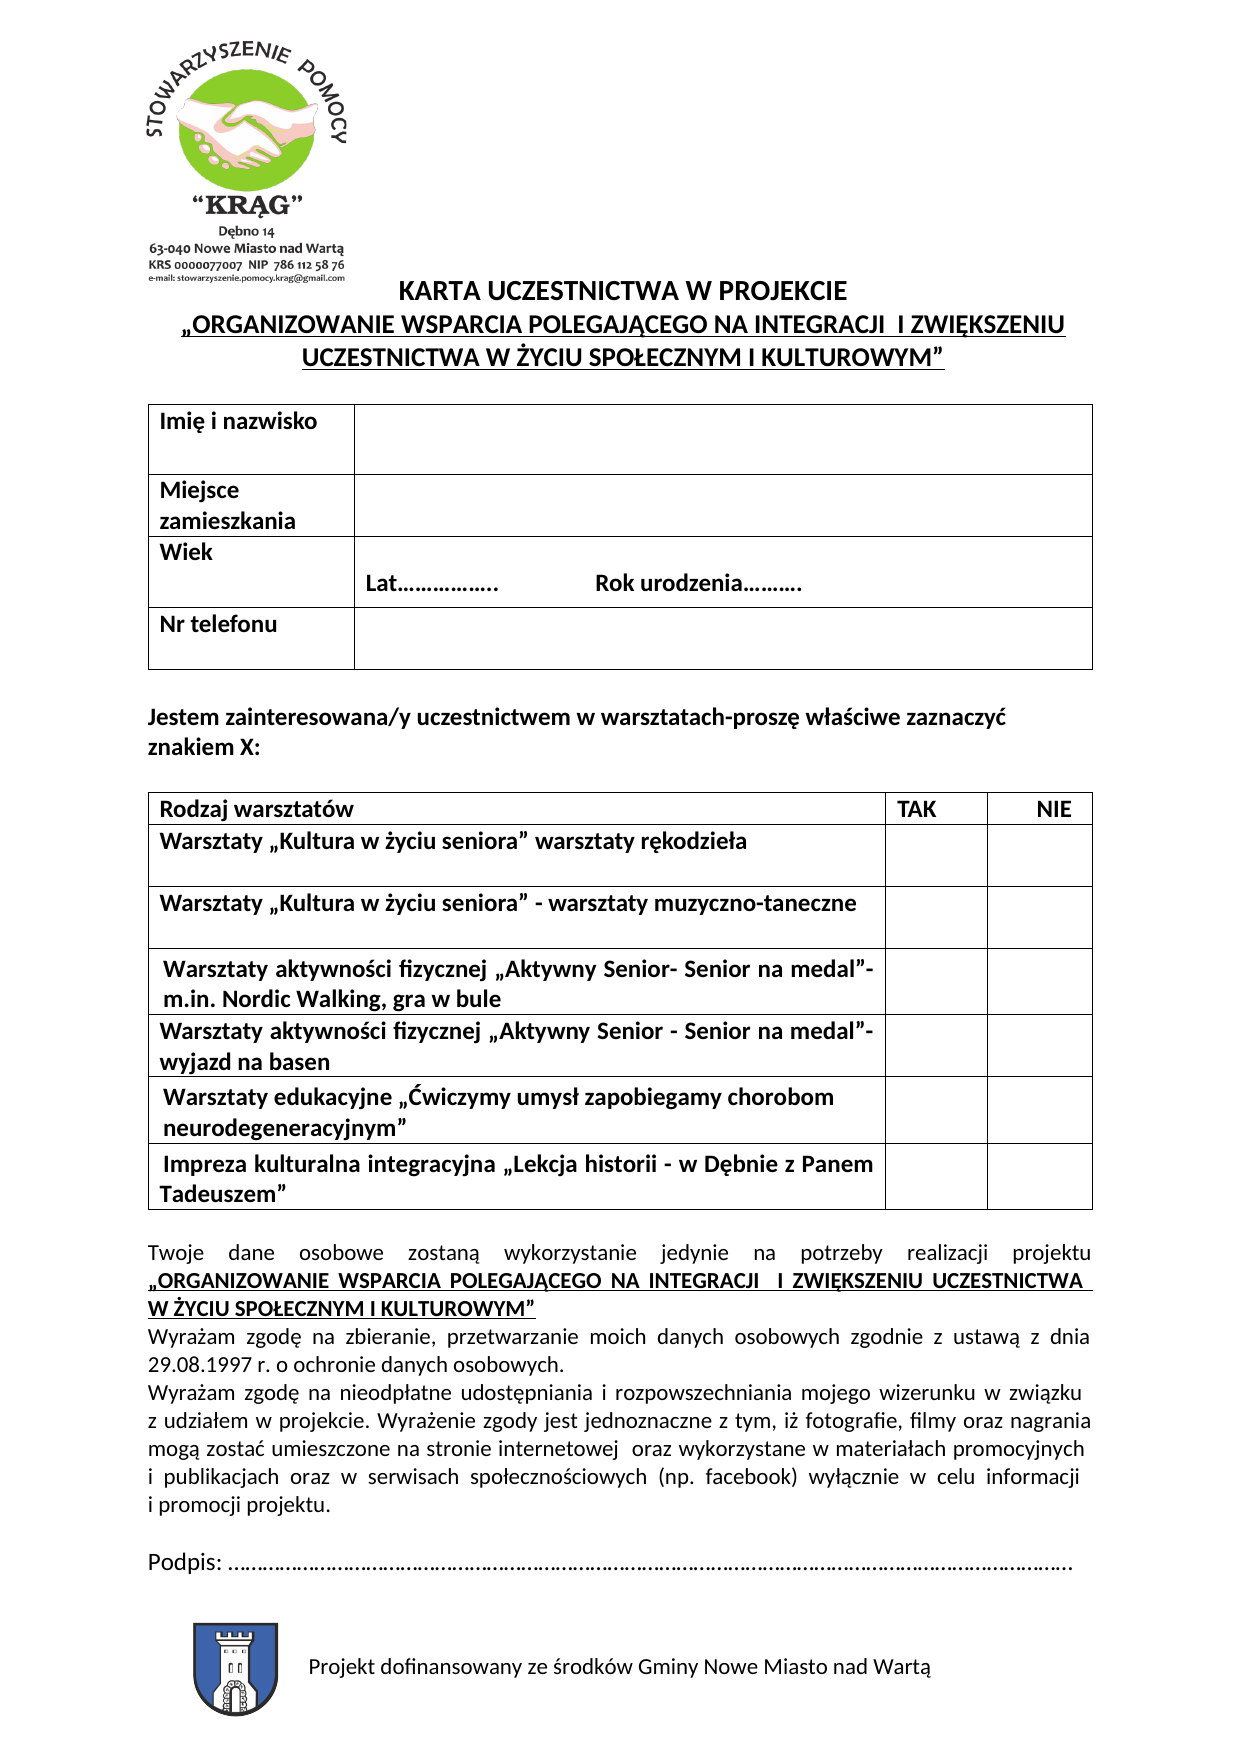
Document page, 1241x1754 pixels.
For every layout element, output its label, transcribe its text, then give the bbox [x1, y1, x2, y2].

table_cell Warsztaty edukacyjne „Ćwiczymy umysł zapobiegamy chorobom neurodegeneracyjnym” [149, 1077, 885, 1142]
table_cell [886, 887, 987, 948]
text KARTA UCZESTNICTWA W PROJEKCIE [153, 272, 1093, 307]
table_header [355, 405, 1092, 473]
table_cell [355, 475, 1092, 536]
text Wyrażam zgodę na nieodpłatne udostępniania i rozpowszechniania mojego wizerunku w związku z udziałem w projekcie. Wyrażenie zgody jest jednoznaczne z tym, iż fotografie, filmy oraz nagrania mogą zostać umieszczone na stronie internetowej oraz wykorzystane w materiałach promocyjnych i publikacjach oraz w serwisach społecznościowych (np. facebook) wyłącznie w celu informacji i promocji projektu. [148, 1378, 1093, 1518]
table_cell Nr telefonu [149, 608, 354, 669]
picture [146, 41, 347, 283]
table_cell [886, 1144, 987, 1209]
table_cell [988, 1015, 1092, 1076]
table_cell Warsztaty aktywności fizycznej „Aktywny Senior- Senior na medal”- m.in. Nordic Walking, gra w bule [149, 949, 885, 1014]
table_cell Wiek [149, 537, 354, 607]
text Twoje dane osobowe zostaną wykorzystanie jedynie na potrzeby realizacji projektu „ORGANIZOWANIE WSPARCIA POLEGAJĄCEGO NA INTEGRACJI I ZWIĘKSZENIU UCZESTNICTWA W ŻYCIU SPOŁECZNYM I KULTUROWYM” [148, 1291, 1093, 1322]
table_cell Warsztaty „Kultura w życiu seniora” - warsztaty muzyczno-taneczne [149, 887, 885, 948]
table_cell Warsztaty „Kultura w życiu seniora” warsztaty rękodzieła [149, 825, 885, 886]
table_header Imię i nazwisko [149, 405, 354, 473]
text Wyrażam zgodę na zbieranie, przetwarzanie moich danych osobowych zgodnie z ustawą z dnia 29.08.1997 r. o ochronie danych osobowych. [148, 1322, 1093, 1378]
table_header Rodzaj warsztatów [149, 793, 885, 824]
table_cell [988, 1144, 1092, 1209]
table_cell Lat…………….. Rok urodzenia………. [355, 537, 1092, 607]
table_cell [886, 1015, 987, 1076]
table_cell Impreza kulturalna integracyjna „Lekcja historii - w Dębnie z Panem Tadeuszem” [149, 1144, 885, 1209]
table_cell Warsztaty aktywności fizycznej „Aktywny Senior - Senior na medal”- wyjazd na basen [149, 1015, 885, 1076]
table_header TAK [886, 793, 987, 824]
picture [189, 1605, 282, 1735]
table_cell [988, 1077, 1092, 1142]
text Jestem zainteresowana/y uczestnictwem w warsztatach-proszę właściwe zaznaczyć znakiem X: [148, 701, 1093, 762]
table_cell [988, 825, 1092, 886]
table_cell [355, 608, 1092, 669]
table_cell [886, 949, 987, 1014]
table_header NIE [988, 793, 1092, 824]
table_cell [886, 1077, 987, 1142]
text „ORGANIZOWANIE WSPARCIA POLEGAJĄCEGO NA INTEGRACJI I ZWIĘKSZENIU UCZESTNICTWA W ŻYCIU SPOŁECZNYM I KULTUROWYM” [153, 307, 1093, 373]
text Podpis: ………………………………………………………………………………………………………………………………… [148, 1546, 1093, 1577]
table_cell [886, 825, 987, 886]
text Twoje dane osobowe zostaną wykorzystanie jedynie na potrzeby realizacji projektu „ORGANIZOWANIE WSPARCIA POLEGAJĄCEGO NA INTEGRACJI I ZWIĘKSZENIU UCZESTNICTWA W ŻYCIU SPOŁECZNYM I KULTUROWYM” [148, 1238, 1093, 1290]
table_cell [988, 949, 1092, 1014]
table_cell [988, 887, 1092, 948]
table_cell Miejsce zamieszkania [149, 475, 354, 536]
